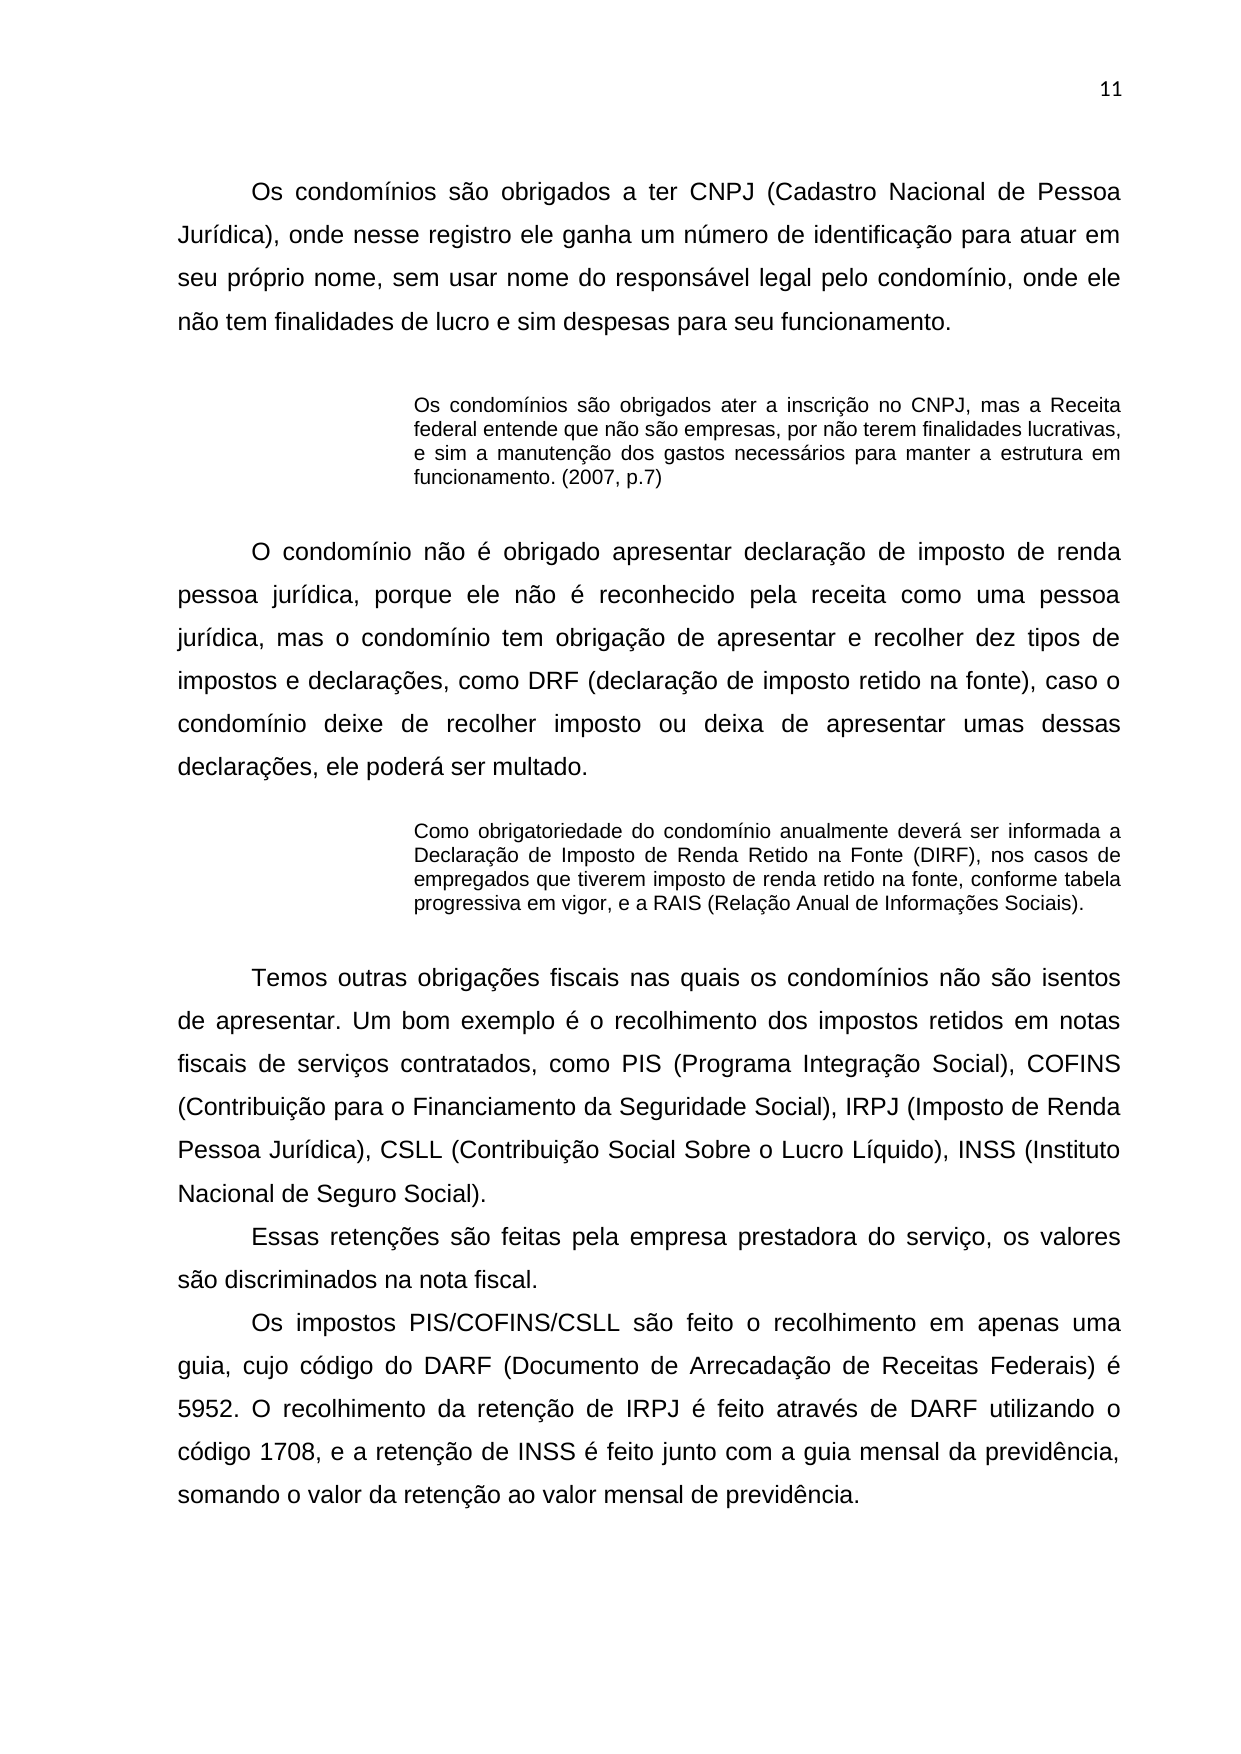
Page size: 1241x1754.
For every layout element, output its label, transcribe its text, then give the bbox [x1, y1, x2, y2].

text Essas retenções são feitas pela empresa prestadora do serviço, os valores são discriminados na nota fiscal. [177, 1222, 1122, 1294]
text Como obrigatoriedade do condomínio anualmente deverá ser informada a Declaração de Imposto de Renda Retido na Fonte (DIRF), nos casos de empregados que tiverem imposto de renda retido na fonte, conforme tabela progressiva em vigor, e a RAIS (Relação Anual de Informações Sociais). [413, 819, 1122, 915]
text Temos outras obrigações fiscais nas quais os condomínios não são isentos de apresentar. Um bom exemplo é o recolhimento dos impostos retidos em notas fiscais de serviços contratados, como PIS (Programa Integração Social), COFINS (Contribuição para o Financiamento da Seguridade Social), IRPJ (Imposto de Renda Pessoa Jurídica), CSLL (Contribuição Social Sobre o Lucro Líquido), INSS (Instituto Nacional de Seguro Social). [177, 963, 1122, 1207]
text Os condomínios são obrigados ater a inscrição no CNPJ, mas a Receita federal entende que não são empresas, por não terem finalidades lucrativas, e sim a manutenção dos gastos necessários para manter a estrutura em funcionamento. (2007, p.7) [413, 393, 1122, 489]
text Os impostos PIS/COFINS/CSLL são feito o recolhimento em apenas uma guia, cujo código do DARF (Documento de Arrecadação de Receitas Federais) é 5952. O recolhimento da retenção de IRPJ é feito através de DARF utilizando o código 1708, e a retenção de INSS é feito junto com a guia mensal da previdência, somando o valor da retenção ao valor mensal de previdência. [177, 1308, 1122, 1509]
text Os condomínios são obrigados a ter CNPJ (Cadastro Nacional de Pessoa Jurídica), onde nesse registro ele ganha um número de identificação para atuar em seu próprio nome, sem usar nome do responsável legal pelo condomínio, onde ele não tem finalidades de lucro e sim despesas para seu funcionamento. [177, 177, 1122, 335]
text O condomínio não é obrigado apresentar declaração de imposto de renda pessoa jurídica, porque ele não é reconhecido pela receita como uma pessoa jurídica, mas o condomínio tem obrigação de apresentar e recolher dez tipos de impostos e declarações, como DRF (declaração de imposto retido na fonte), caso o condomínio deixe de recolher imposto ou deixa de apresentar umas dessas declarações, ele poderá ser multado. [177, 537, 1122, 781]
